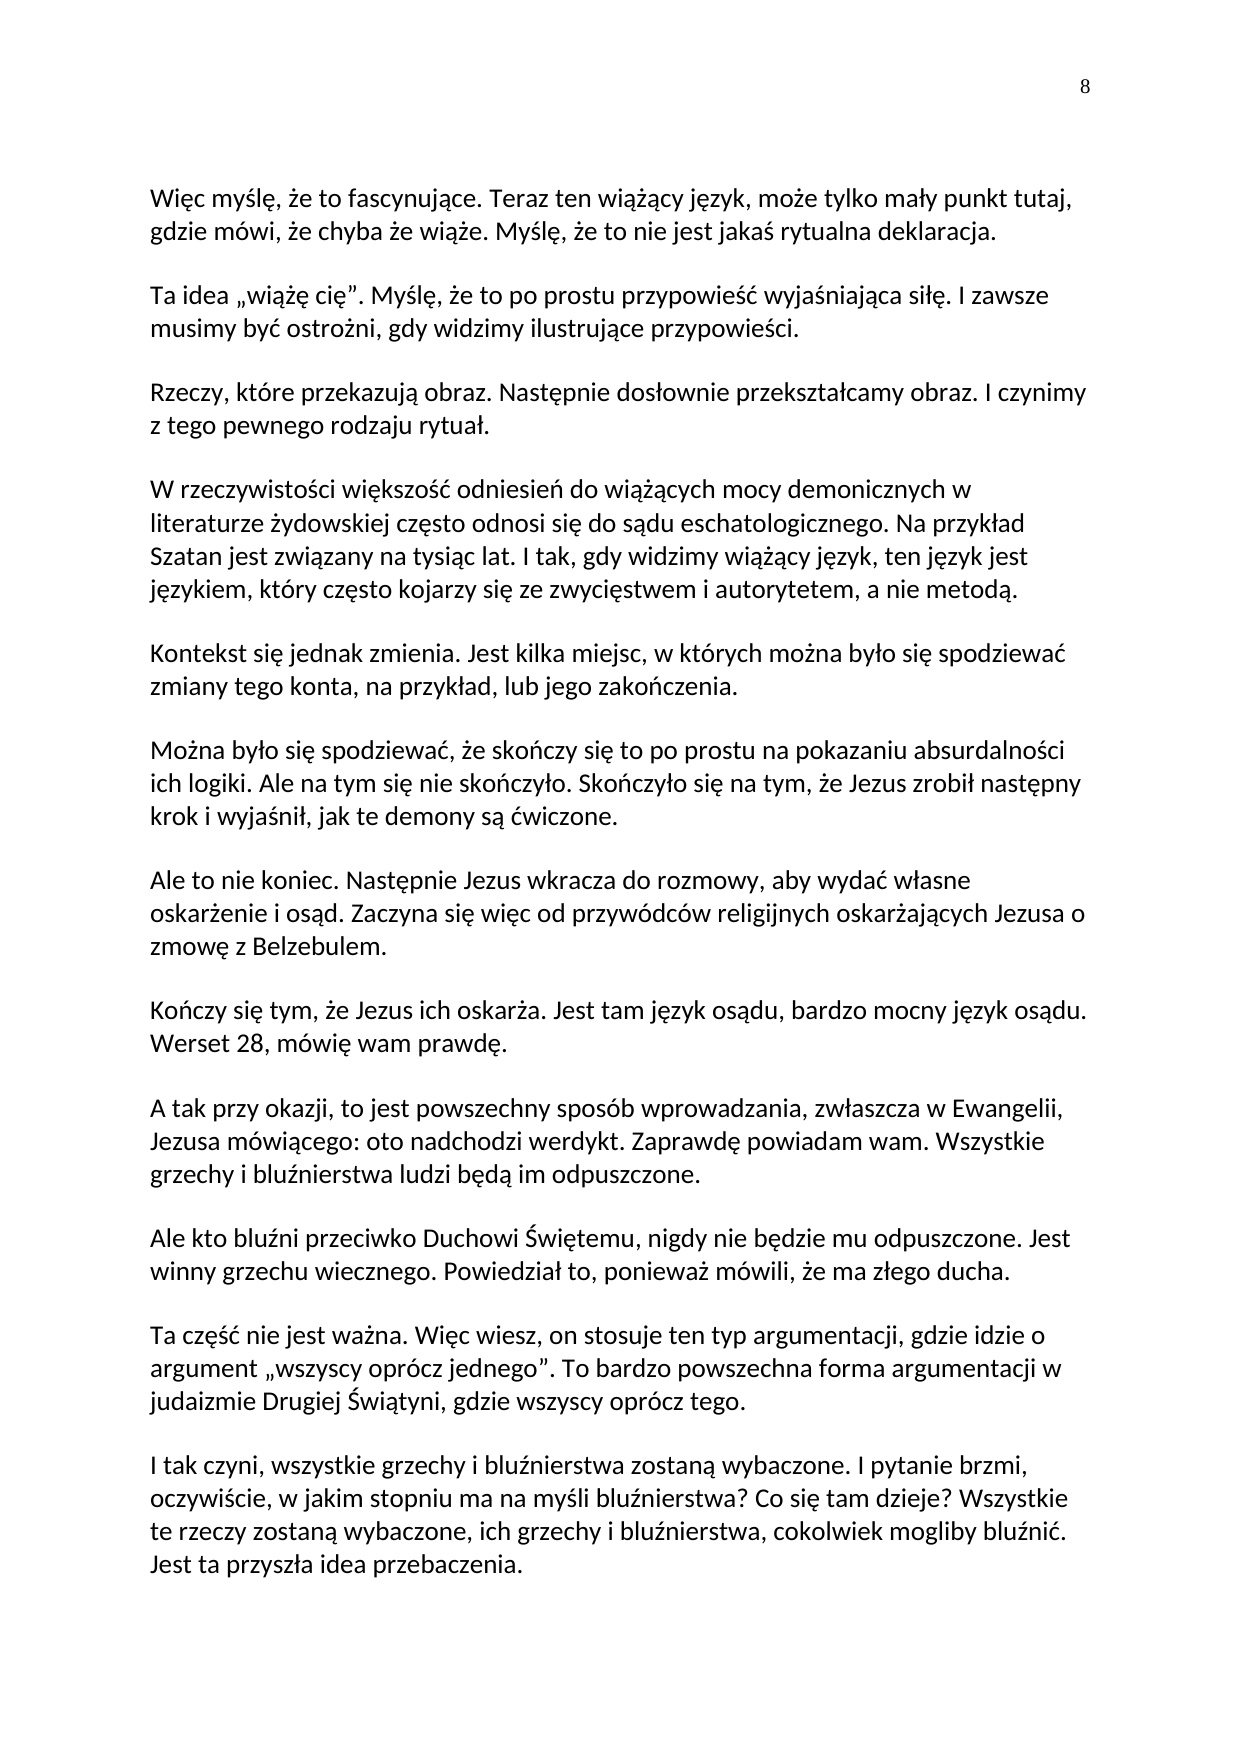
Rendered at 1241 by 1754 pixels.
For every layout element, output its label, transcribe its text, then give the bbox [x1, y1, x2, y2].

text Kontekst się jednak zmienia. Jest kilka miejsc, w których można było się spodziewać zmiany tego konta, na przykład, lub jego zakończenia. [150, 636, 1090, 702]
text W rzeczywistości większość odniesień do wiążących mocy demonicznych w literaturze żydowskiej często odnosi się do sądu eschatologicznego. Na przykład Szatan jest związany na tysiąc lat. I tak, gdy widzimy wiążący język, ten język jest językiem, który często kojarzy się ze zwycięstwem i autorytetem, a nie metodą. [150, 473, 1090, 605]
text Można było się spodziewać, że skończy się to po prostu na pokazaniu absurdalności ich logiki. Ale na tym się nie skończyło. Skończyło się na tym, że Jezus zrobił następny krok i wyjaśnił, jak te demony są ćwiczone. [150, 733, 1090, 832]
text I tak czyni, wszystkie grzechy i bluźnierstwa zostaną wybaczone. I pytanie brzmi, oczywiście, w jakim stopniu ma na myśli bluźnierstwa? Co się tam dzieje? Wszystkie te rzeczy zostaną wybaczone, ich grzechy i bluźnierstwa, cokolwiek mogliby bluźnić. Jest ta przyszła idea przebaczenia. [150, 1448, 1090, 1580]
text Ale kto bluźni przeciwko Duchowi Świętemu, nigdy nie będzie mu odpuszczone. Jest winny grzechu wiecznego. Powiedział to, ponieważ mówili, że ma złego ducha. [150, 1221, 1090, 1287]
text A tak przy okazji, to jest powszechny sposób wprowadzania, zwłaszcza w Ewangelii, Jezusa mówiącego: oto nadchodzi werdykt. Zaprawdę powiadam wam. Wszystkie grzechy i bluźnierstwa ludzi będą im odpuszczone. [150, 1091, 1090, 1190]
text Rzeczy, które przekazują obraz. Następnie dosłownie przekształcamy obraz. I czynimy z tego pewnego rodzaju rytuał. [150, 376, 1090, 442]
text Ale to nie koniec. Następnie Jezus wkracza do rozmowy, aby wydać własne oskarżenie i osąd. Zaczyna się więc od przywódców religijnych oskarżających Jezusa o zmowę z Belzebulem. [150, 863, 1090, 962]
text Ta część nie jest ważna. Więc wiesz, on stosuje ten typ argumentacji, gdzie idzie o argument „wszyscy oprócz jednego”. To bardzo powszechna forma argumentacji w judaizmie Drugiej Świątyni, gdzie wszyscy oprócz tego. [150, 1318, 1090, 1417]
text Więc myślę, że to fascynujące. Teraz ten wiążący język, może tylko mały punkt tutaj, gdzie mówi, że chyba że wiąże. Myślę, że to nie jest jakaś rytualna deklaracja. [150, 181, 1090, 247]
text Ta idea „wiążę cię”. Myślę, że to po prostu przypowieść wyjaśniająca siłę. I zawsze musimy być ostrożni, gdy widzimy ilustrujące przypowieści. [150, 278, 1090, 344]
text Kończy się tym, że Jezus ich oskarża. Jest tam język osądu, bardzo mocny język osądu. Werset 28, mówię wam prawdę. [150, 993, 1090, 1059]
